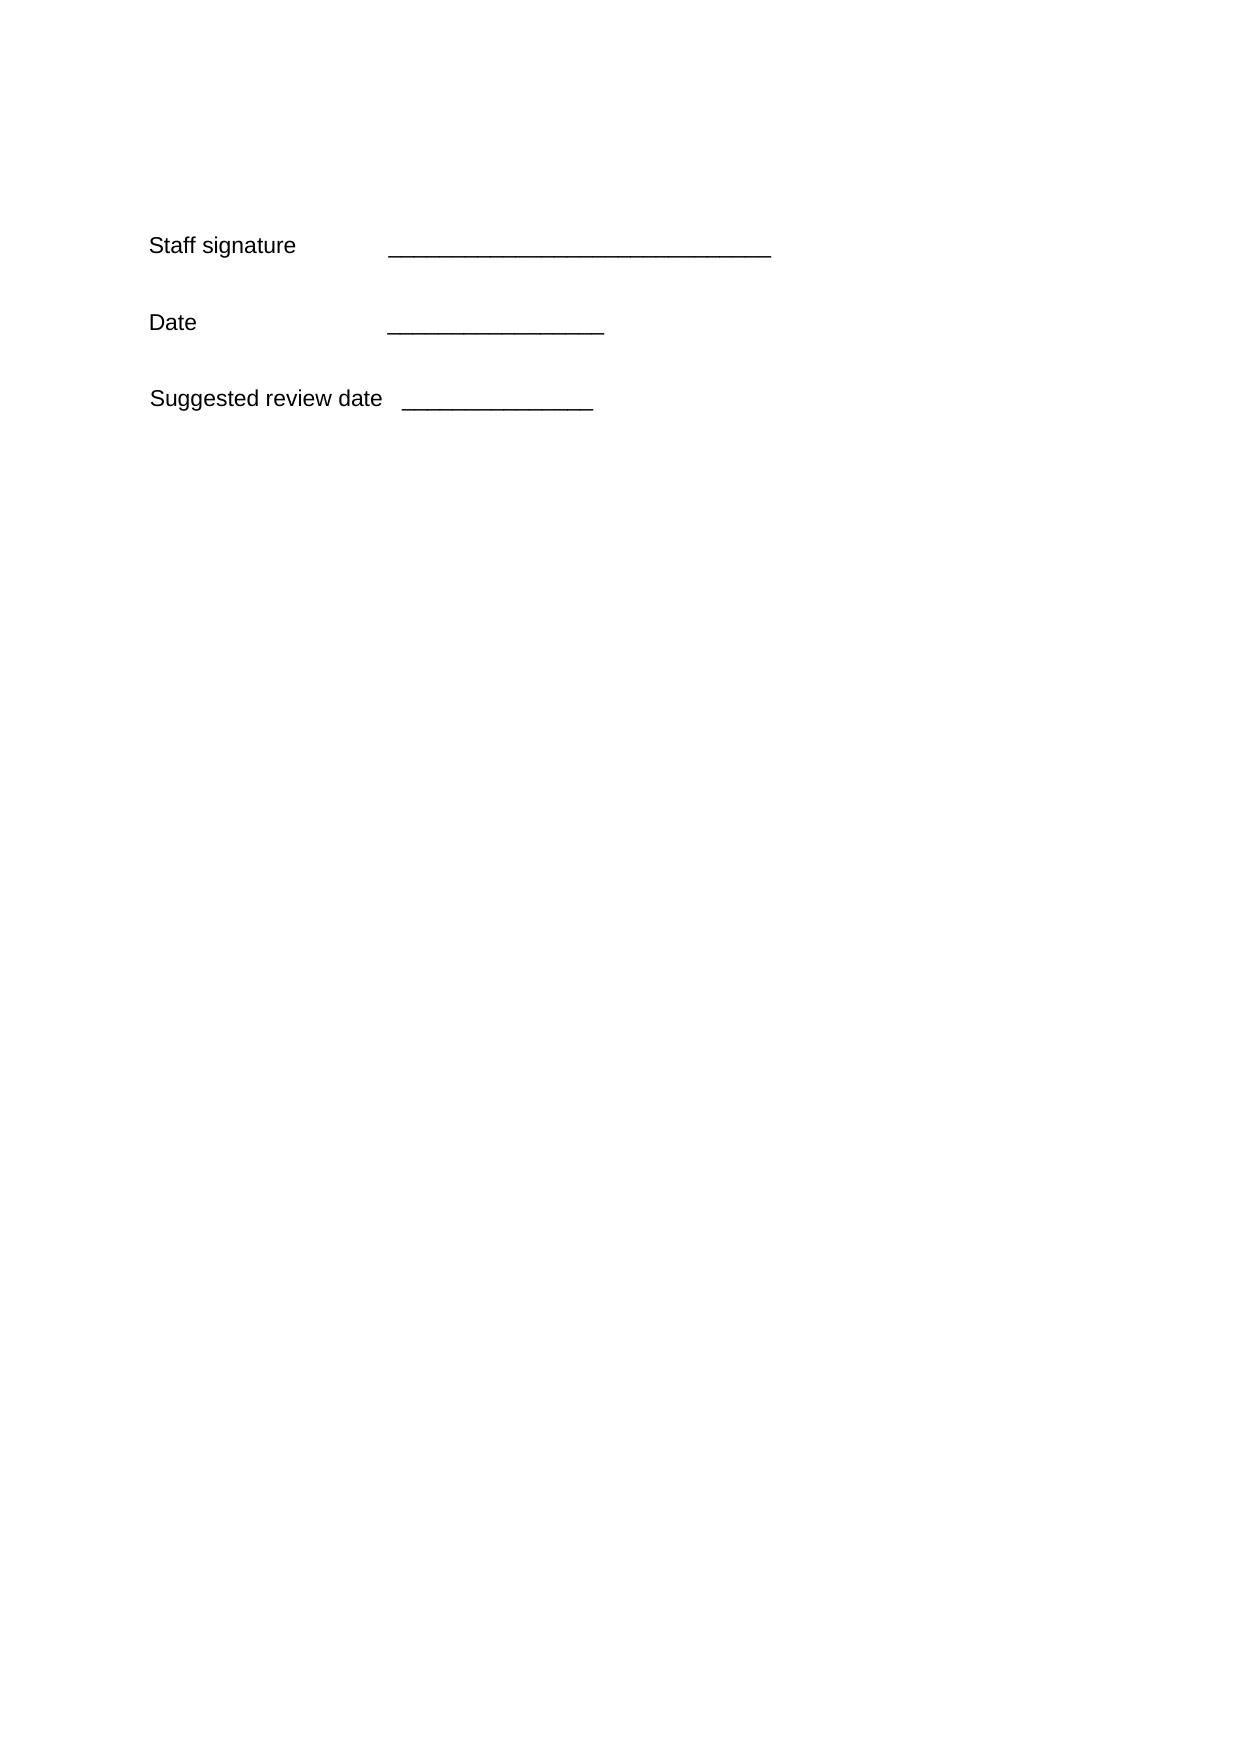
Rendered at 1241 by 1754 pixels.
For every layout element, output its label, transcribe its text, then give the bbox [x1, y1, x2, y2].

text Suggested review date _______________ [149, 385, 917, 411]
text Staff signature ______________________________ [148, 232, 1090, 259]
text Date _________________ [148, 308, 1090, 335]
